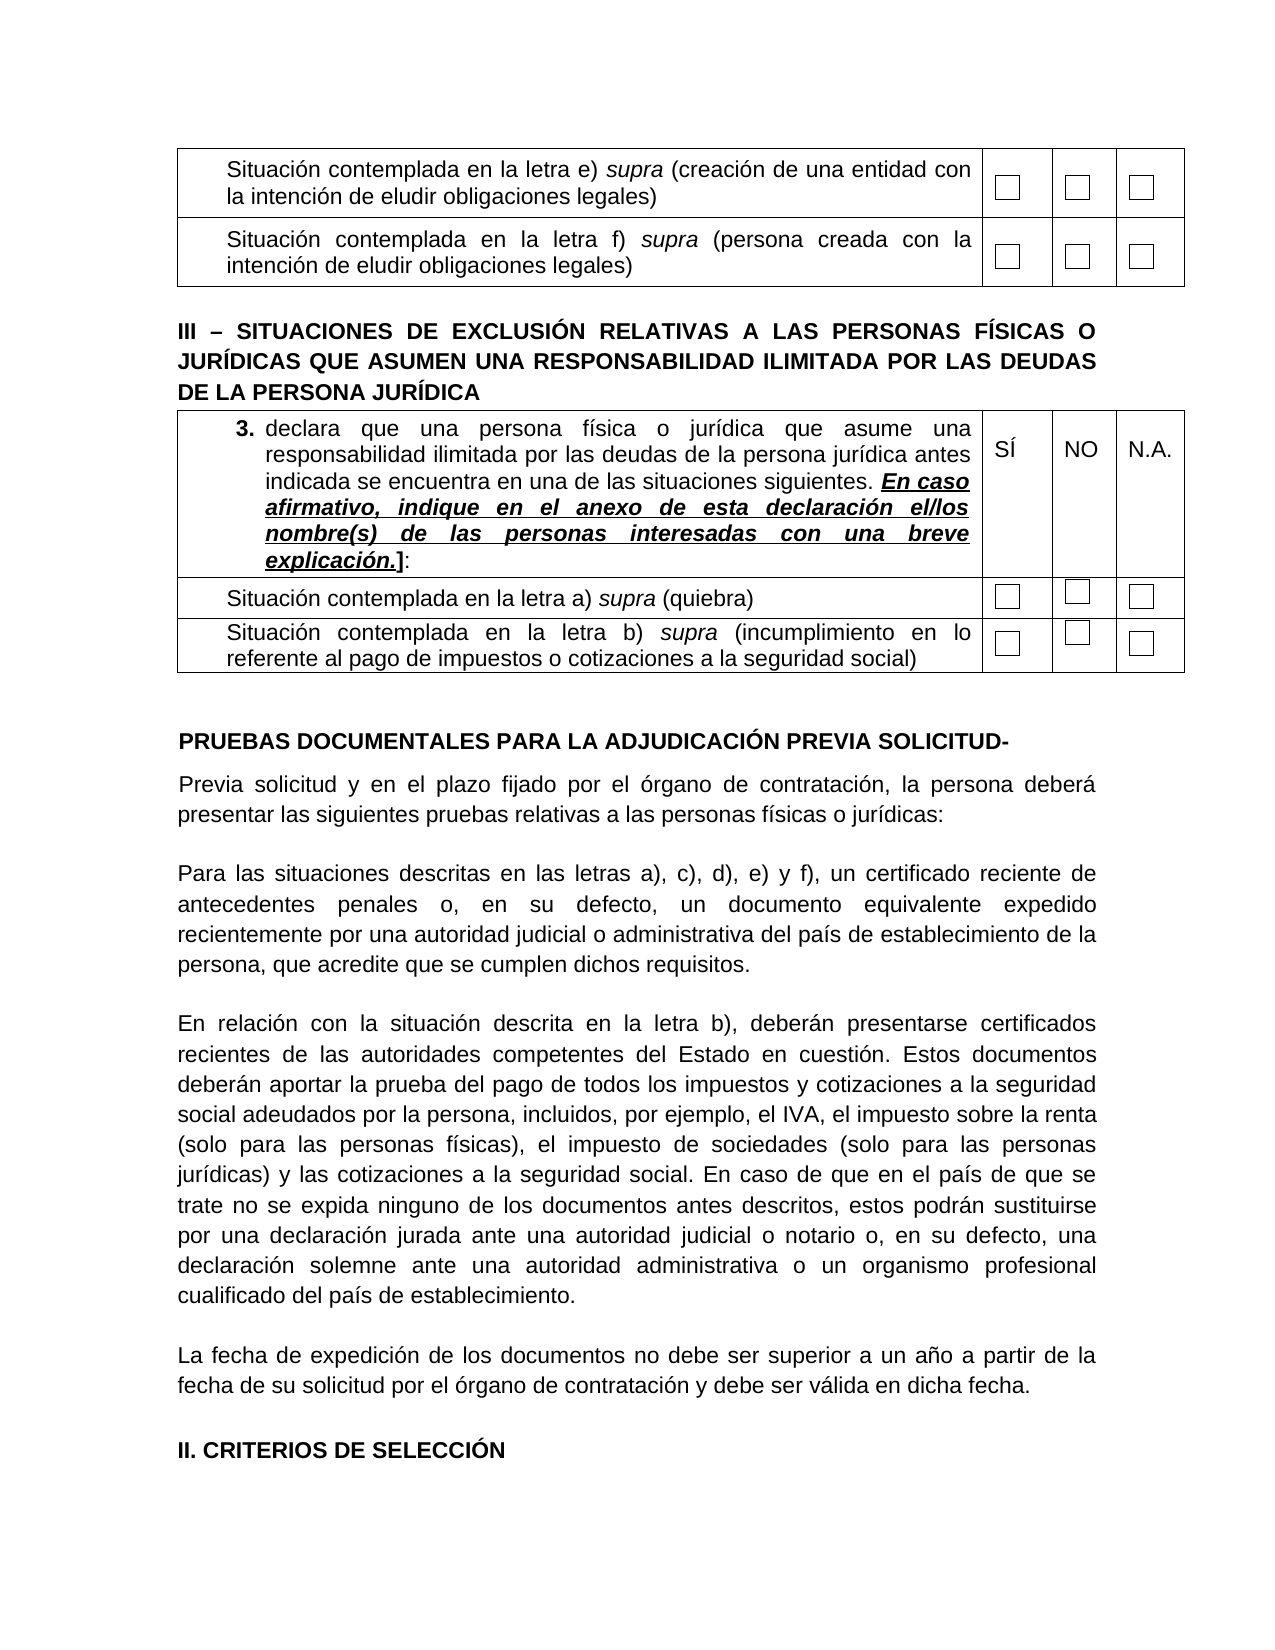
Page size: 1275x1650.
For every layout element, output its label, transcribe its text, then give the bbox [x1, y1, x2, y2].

table_cell [983, 578, 1052, 618]
text Para las situaciones descritas en las letras a), c), d), e) y f), un certificado reciente de antecedentes penales o, en su defecto, un documento equivalente expedido recientemente por una autoridad judicial o administrativa del país de establecimiento de la persona, que acredite que se cumplen dichos requisitos. [177, 860, 1098, 977]
table_header SÍ [983, 411, 1052, 577]
text III – SITUACIONES DE EXCLUSIÓN RELATIVAS A LAS PERSONAS FÍSICAS O JURÍDICAS QUE ASUMEN UNA RESPONSABILIDAD ILIMITADA POR LAS DEUDAS DE LA PERSONA JURÍDICA [177, 318, 1097, 405]
table_cell [1053, 619, 1116, 672]
text II. CRITERIOS DE SELECCIÓN [177, 1437, 1097, 1464]
table_cell [1053, 149, 1116, 217]
table_cell [983, 149, 1052, 217]
table_cell [983, 619, 1052, 672]
table_cell [1117, 619, 1184, 672]
table_cell [1117, 578, 1184, 618]
table_header NO [1053, 411, 1116, 577]
table_header N.A. [1117, 411, 1184, 577]
text pruebas documentales PARA LA ADJUDICACIÓN PREVIA SOLICITUD- [177, 728, 1097, 754]
table_cell Situación contemplada en la letra a) supra (quiebra) [178, 578, 982, 618]
table_cell [1117, 149, 1184, 217]
table_header declara que una persona física o jurídica que asume una responsabilidad ilimitada por las deudas de la persona jurídica antes indicada se encuentra en una de las situaciones siguientes. En caso afirmativo, indique en el anexo de esta declaración el/los nombre(s) de las personas interesadas con una breve explicación.]: [178, 411, 982, 577]
text Previa solicitud y en el plazo fijado por el órgano de contratación, la persona deberá presentar las siguientes pruebas relativas a las personas físicas o jurídicas: [177, 771, 1097, 827]
table_cell [983, 218, 1052, 286]
text La fecha de expedición de los documentos no debe ser superior a un año a partir de la fecha de su solicitud por el órgano de contratación y debe ser válida en dicha fecha. [177, 1342, 1097, 1398]
table_cell [1117, 218, 1184, 286]
table_cell Situación contemplada en la letra e) supra (creación de una entidad con la intención de eludir obligaciones legales) [178, 149, 982, 217]
text En relación con la situación descrita en la letra b), deberán presentarse certificados recientes de las autoridades competentes del Estado en cuestión. Estos documentos deberán aportar la prueba del pago de todos los impuestos y cotizaciones a la seguridad social adeudados por la persona, incluidos, por ejemplo, el IVA, el impuesto sobre la renta (solo para las personas físicas), el impuesto de sociedades (solo para las personas jurídicas) y las cotizaciones a la seguridad social. En caso de que en el país de que se trate no se expida ninguno de los documentos antes descritos, estos podrán sustituirse por una declaración jurada ante una autoridad judicial o notario o, en su defecto, una declaración solemne ante una autoridad administrativa o un organismo profesional cualificado del país de establecimiento. [177, 1010, 1097, 1308]
table_cell [1053, 578, 1116, 618]
table_cell Situación contemplada en la letra b) supra (incumplimiento en lo referente al pago de impuestos o cotizaciones a la seguridad social) [178, 619, 982, 672]
table_cell Situación contemplada en la letra f) supra (persona creada con la intención de eludir obligaciones legales) [178, 218, 982, 286]
table_cell [1053, 218, 1116, 286]
